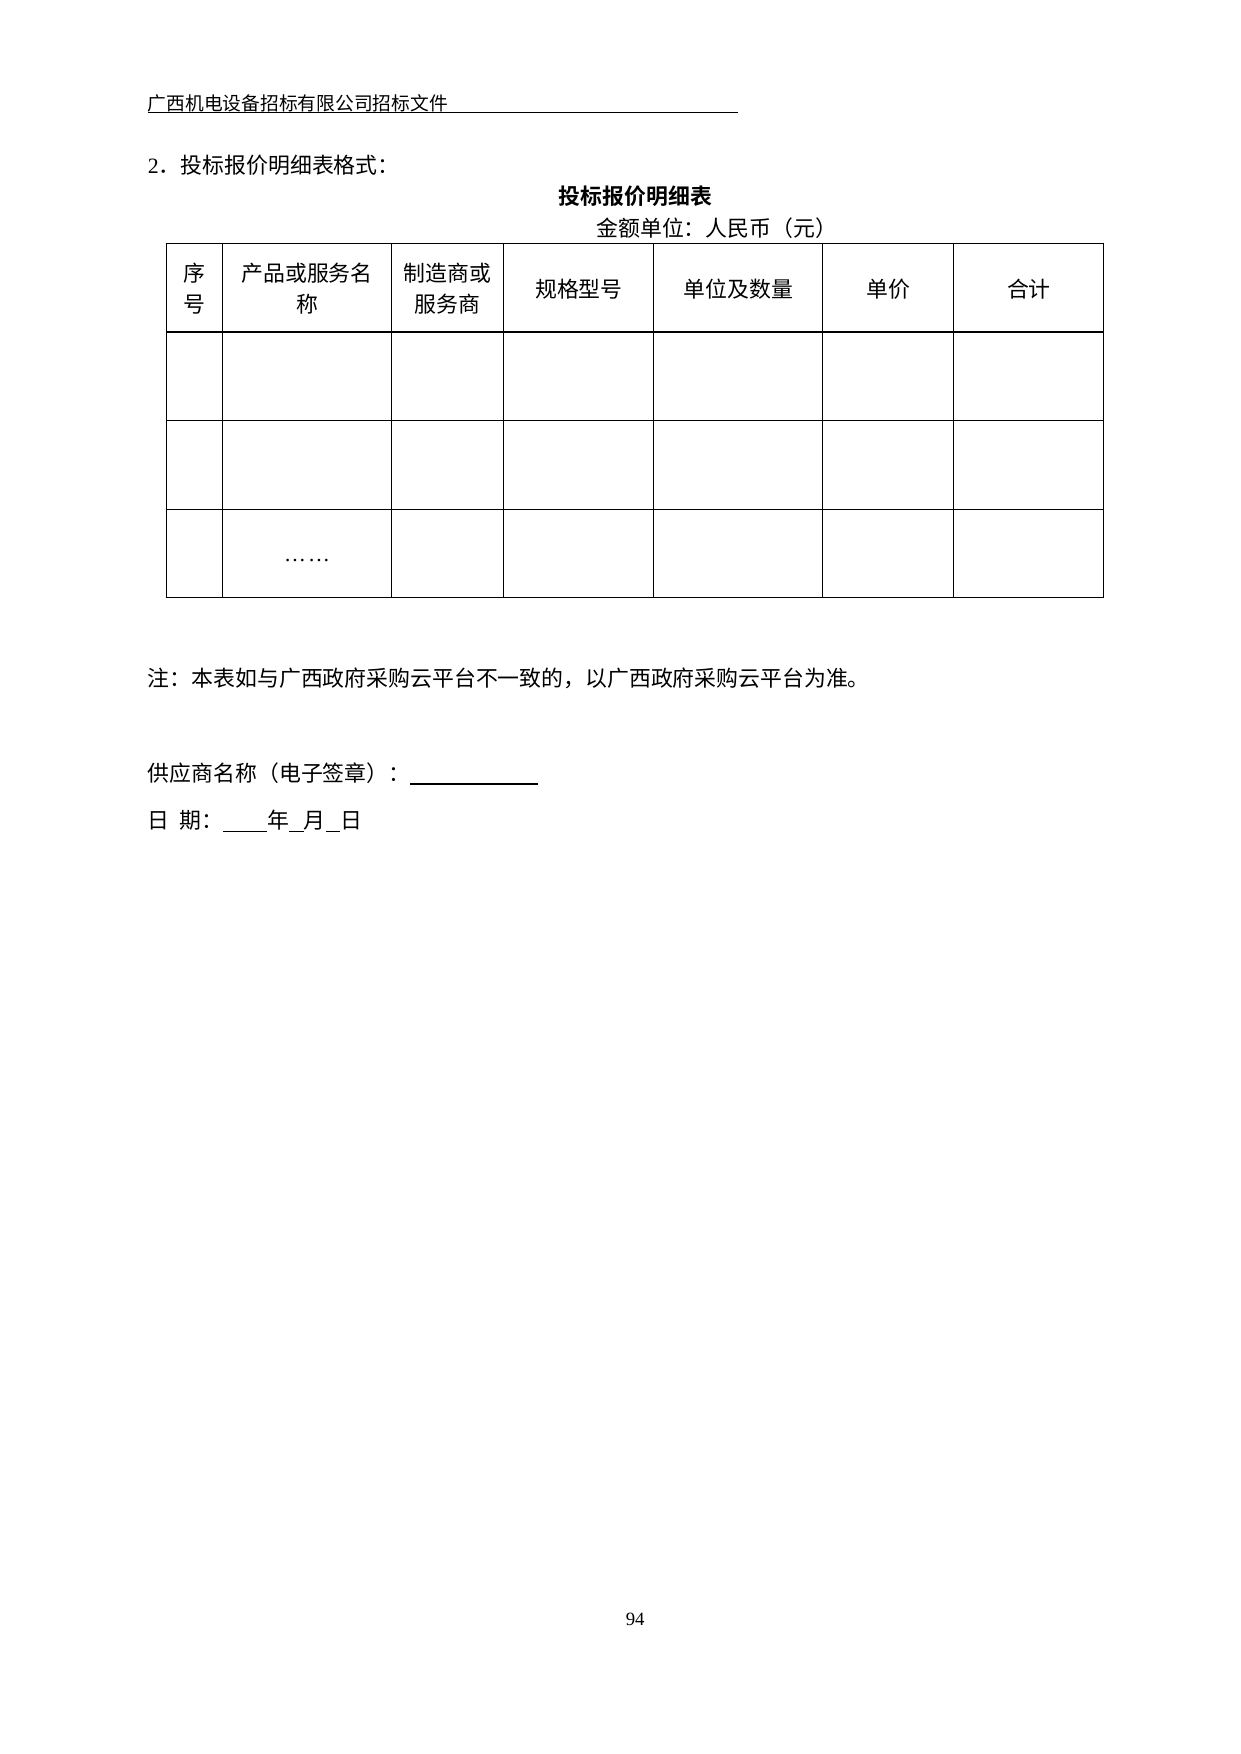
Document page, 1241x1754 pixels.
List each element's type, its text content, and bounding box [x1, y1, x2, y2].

table_cell …… [223, 510, 391, 597]
text 金额单位：人民币（元） [148, 211, 1122, 243]
table_cell [223, 421, 391, 509]
table_cell [954, 333, 1103, 420]
text 供应商名称（电子签章）： [148, 756, 1122, 788]
table_header 单价 [823, 244, 953, 331]
text 2．投标报价明细表格式： [148, 148, 1122, 179]
table_header 产品或服务名称 [223, 244, 391, 331]
table_cell [823, 421, 953, 509]
table_header 制造商或服务商 [392, 244, 503, 331]
table_cell [167, 333, 222, 420]
table_cell [504, 510, 653, 597]
table_cell [954, 421, 1103, 509]
table_cell [167, 510, 222, 597]
table_cell [823, 333, 953, 420]
table_cell [654, 421, 822, 509]
table_cell [167, 421, 222, 509]
table_cell [504, 333, 653, 420]
text 日 期： 年 月 日 [148, 803, 1122, 835]
table_cell [954, 510, 1103, 597]
table_header 单位及数量 [654, 244, 822, 331]
table_cell [392, 421, 503, 509]
table_cell [392, 333, 503, 420]
table_header 序号 [167, 244, 222, 331]
text 注：本表如与广西政府采购云平台不一致的，以广西政府采购云平台为准。 [148, 661, 1122, 693]
table_header 合计 [954, 244, 1103, 331]
text 投标报价明细表 [148, 179, 1122, 211]
table_cell [654, 510, 822, 597]
table_header 规格型号 [504, 244, 653, 331]
table_cell [654, 333, 822, 420]
table_cell [223, 333, 391, 420]
table_cell [392, 510, 503, 597]
table_cell [823, 510, 953, 597]
table_cell [504, 421, 653, 509]
